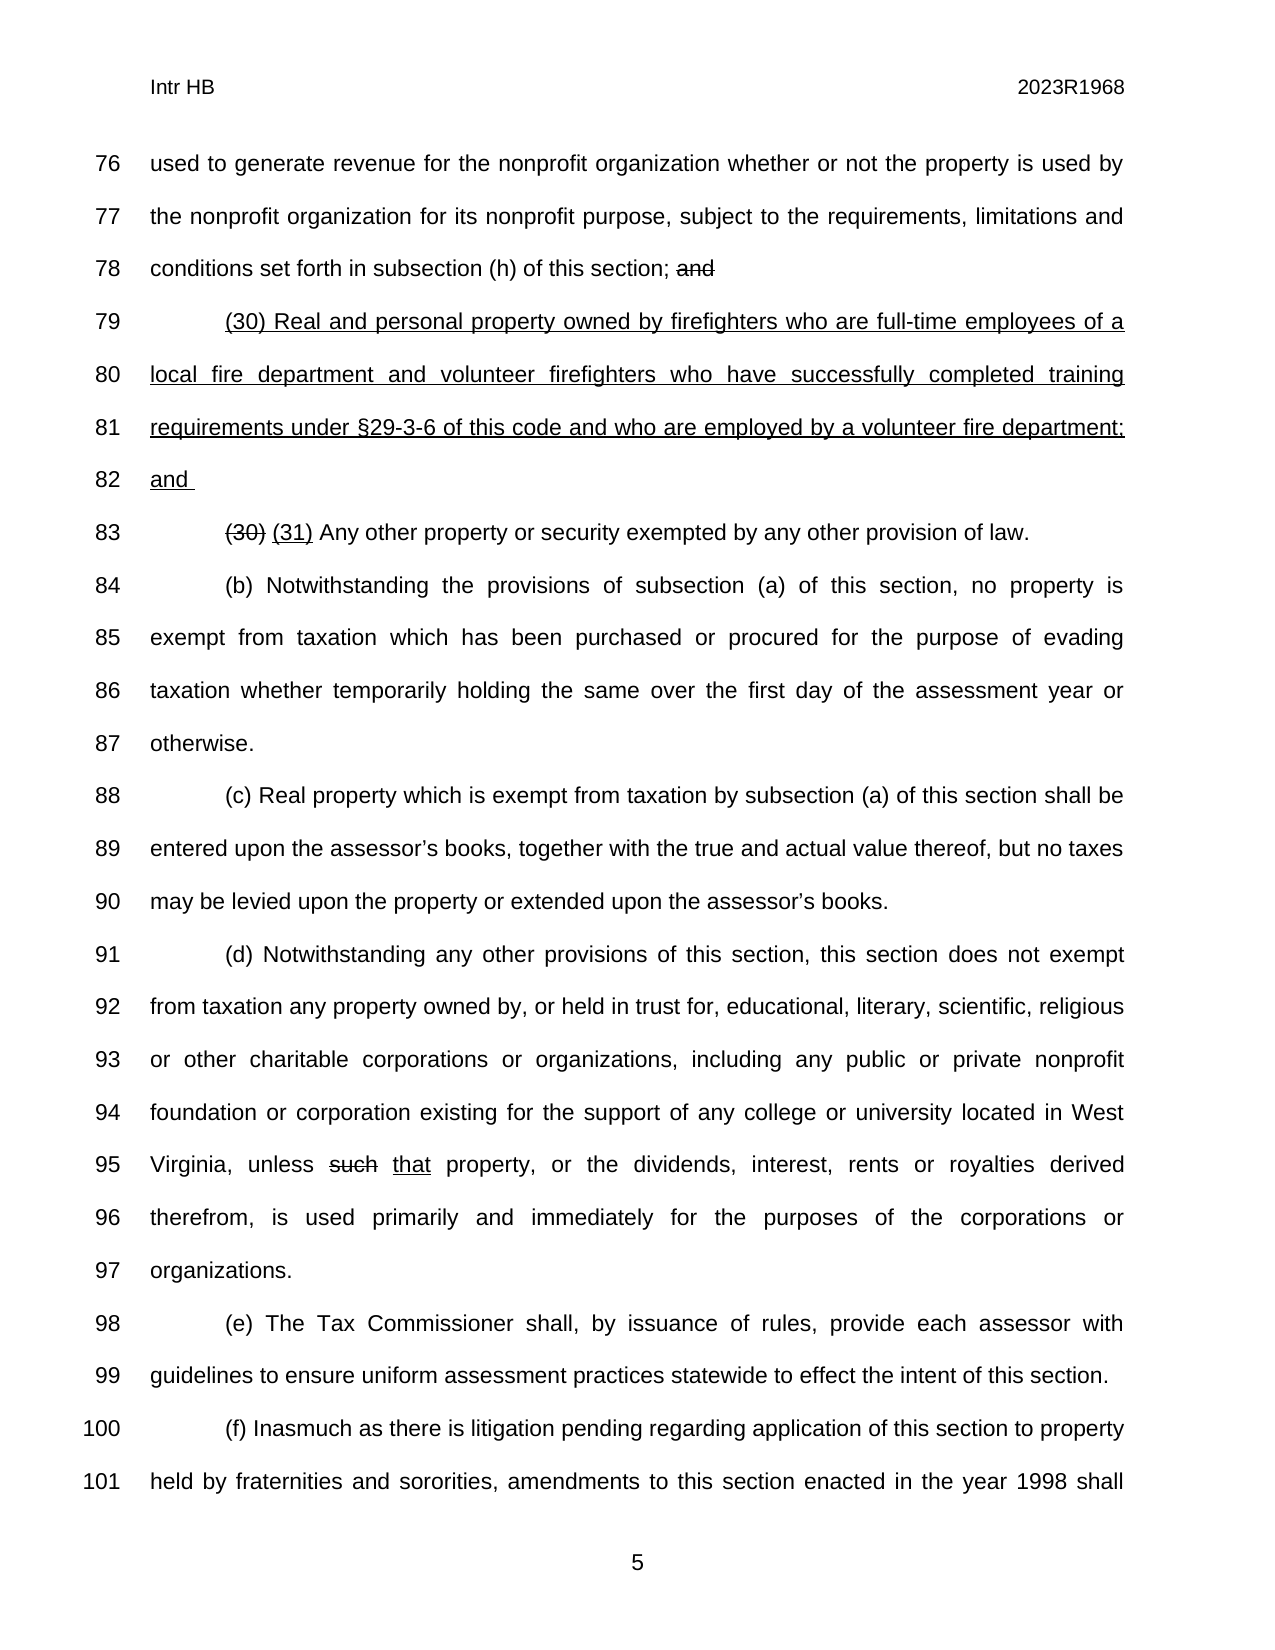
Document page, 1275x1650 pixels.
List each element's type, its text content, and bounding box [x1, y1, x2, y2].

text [150, 150, 1125, 282]
text (30) Real and personal property owned by firefighters who are full-time employees of a local fire department and volunteer firefighters who have successfully completed training requirements under §29-3-6 of this code and who are employed by a volunteer fire department; and [150, 438, 1125, 493]
text (30) Real and personal property owned by firefighters who are full-time employees of a local fire department and volunteer firefighters who have successfully completed training requirements under §29-3-6 of this code and who are employed by a volunteer fire department; and [150, 385, 1125, 436]
text (30) Real and personal property owned by firefighters who are full-time employees of a local fire department and volunteer firefighters who have successfully completed training requirements under §29-3-6 of this code and who are employed by a volunteer fire department; and [150, 308, 1125, 384]
text (b) Notwithstanding the provisions of subsection (a) of this section, no property is exempt from taxation which has been purchased or procured for the purpose of evading taxation whether temporarily holding the same over the first day of the assessment year or otherwise. [150, 572, 1125, 756]
text (30) (31) Any other property or security exempted by any other provision of law. [150, 519, 1125, 545]
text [150, 1415, 1125, 1494]
text (d) Notwithstanding any other provisions of this section, this section does not exempt from taxation any property owned by, or held in trust for, educational, literary, scientific, religious or other charitable corporations or organizations, including any public or private nonprofit foundation or corporation existing for the support of any college or university located in West Virginia, unless such that property, or the dividends, interest, rents or royalties derived therefrom, is used primarily and immediately for the purposes of the corporations or organizations. [150, 941, 1125, 1283]
text (c) Real property which is exempt from taxation by subsection (a) of this section shall be entered upon the assessor’s books, together with the true and actual value thereof, but no taxes may be levied upon the property or extended upon the assessor’s books. [150, 782, 1125, 914]
text (e) The Tax Commissioner shall, by issuance of rules, provide each assessor with guidelines to ensure uniform assessment practices statewide to effect the intent of this section. [150, 1309, 1125, 1389]
